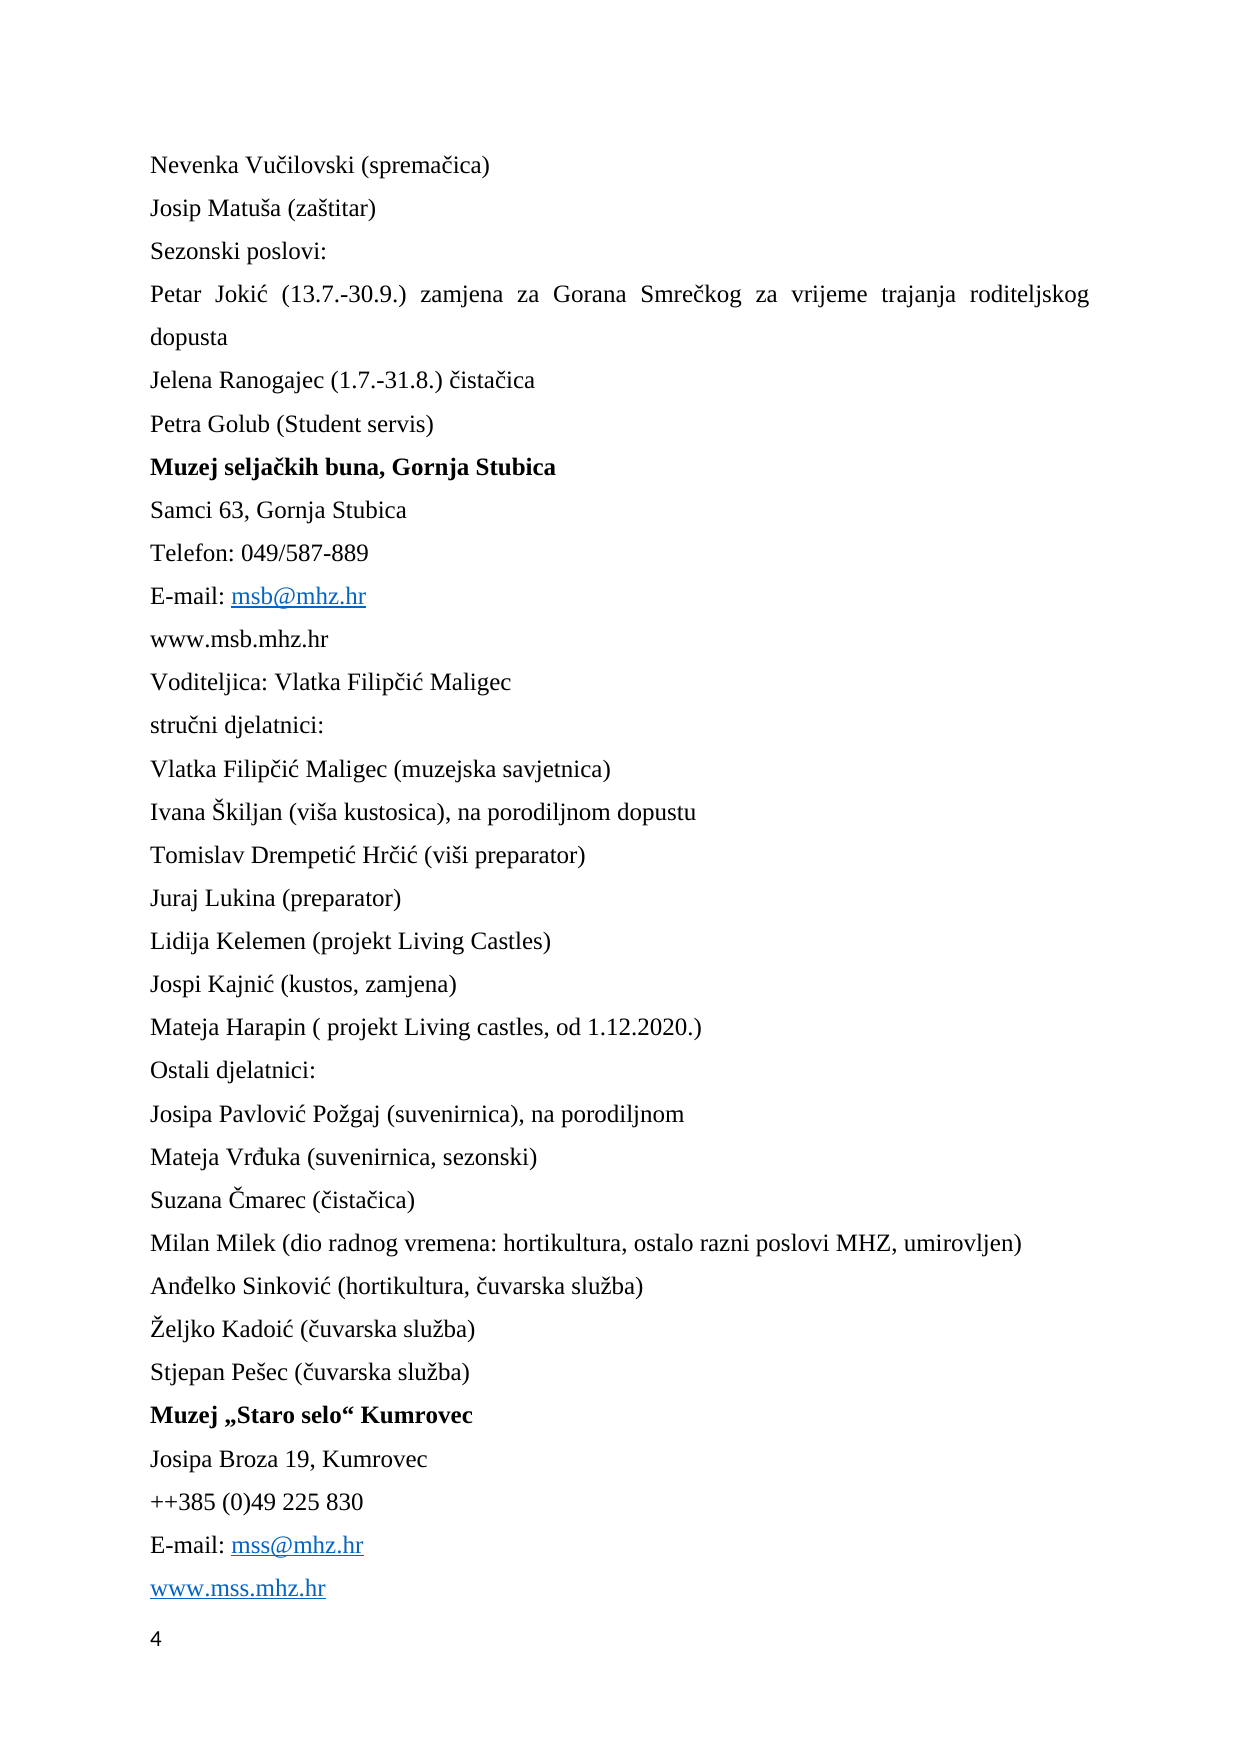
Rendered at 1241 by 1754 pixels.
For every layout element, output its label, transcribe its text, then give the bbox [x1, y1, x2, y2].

text Juraj Lukina (preparator) [150, 883, 1090, 912]
text Mateja Vrđuka (suvenirnica, sezonski) [150, 1142, 1090, 1171]
text www.msb.mhz.hr [150, 624, 1090, 653]
text E-mail: msb@mhz.hr [150, 581, 1090, 610]
text stručni djelatnici: [150, 711, 1090, 739]
text Ostali djelatnici: [150, 1056, 1090, 1084]
text www.mss.mhz.hr [150, 1573, 1090, 1602]
text Telefon: 049/587-889 [150, 538, 1090, 567]
text Petar Jokić (13.7.-30.9.) zamjena za Gorana Smrečkog za vrijeme trajanja roditeljskog dopusta [150, 279, 1090, 351]
text Ivana Škiljan (viša kustosica), na porodiljnom dopustu [150, 797, 1090, 826]
text Muzej „Staro selo“ Kumrovec [150, 1401, 1090, 1429]
text Željko Kadoić (čuvarska služba) [150, 1314, 1090, 1343]
text Suzana Čmarec (čistačica) [150, 1185, 1090, 1214]
text Petra Golub (Student servis) [150, 409, 1090, 437]
text Milan Milek (dio radnog vremena: hortikultura, ostalo razni poslovi MHZ, umirovljen) [150, 1228, 1090, 1257]
text Sezonski poslovi: [150, 236, 1090, 265]
text Jospi Kajnić (kustos, zamjena) [150, 969, 1090, 998]
text Muzej seljačkih buna, Gornja Stubica [150, 452, 1090, 481]
text Samci 63, Gornja Stubica [150, 495, 1090, 524]
text Anđelko Sinković (hortikultura, čuvarska služba) [150, 1271, 1090, 1300]
text Tomislav Drempetić Hrčić (viši preparator) [150, 840, 1090, 869]
text Jelena Ranogajec (1.7.-31.8.) čistačica [150, 366, 1090, 394]
text Josipa Pavlović Požgaj (suvenirnica), na porodiljnom [150, 1099, 1090, 1127]
text Mateja Harapin ( projekt Living castles, od 1.12.2020.) [150, 1012, 1090, 1041]
text Josip Matuša (zaštitar) [150, 193, 1090, 222]
text Nevenka Vučilovski (spremačica) [150, 150, 1090, 179]
text Vlatka Filipčić Maligec (muzejska savjetnica) [150, 754, 1090, 782]
text Stjepan Pešec (čuvarska služba) [150, 1357, 1090, 1386]
text Josipa Broza 19, Kumrovec ++385 (0)49 225 830 E-mail: mss@mhz.hr [150, 1444, 1090, 1559]
text Voditeljica: Vlatka Filipčić Maligec [150, 667, 1090, 696]
text Lidija Kelemen (projekt Living Castles) [150, 926, 1090, 955]
